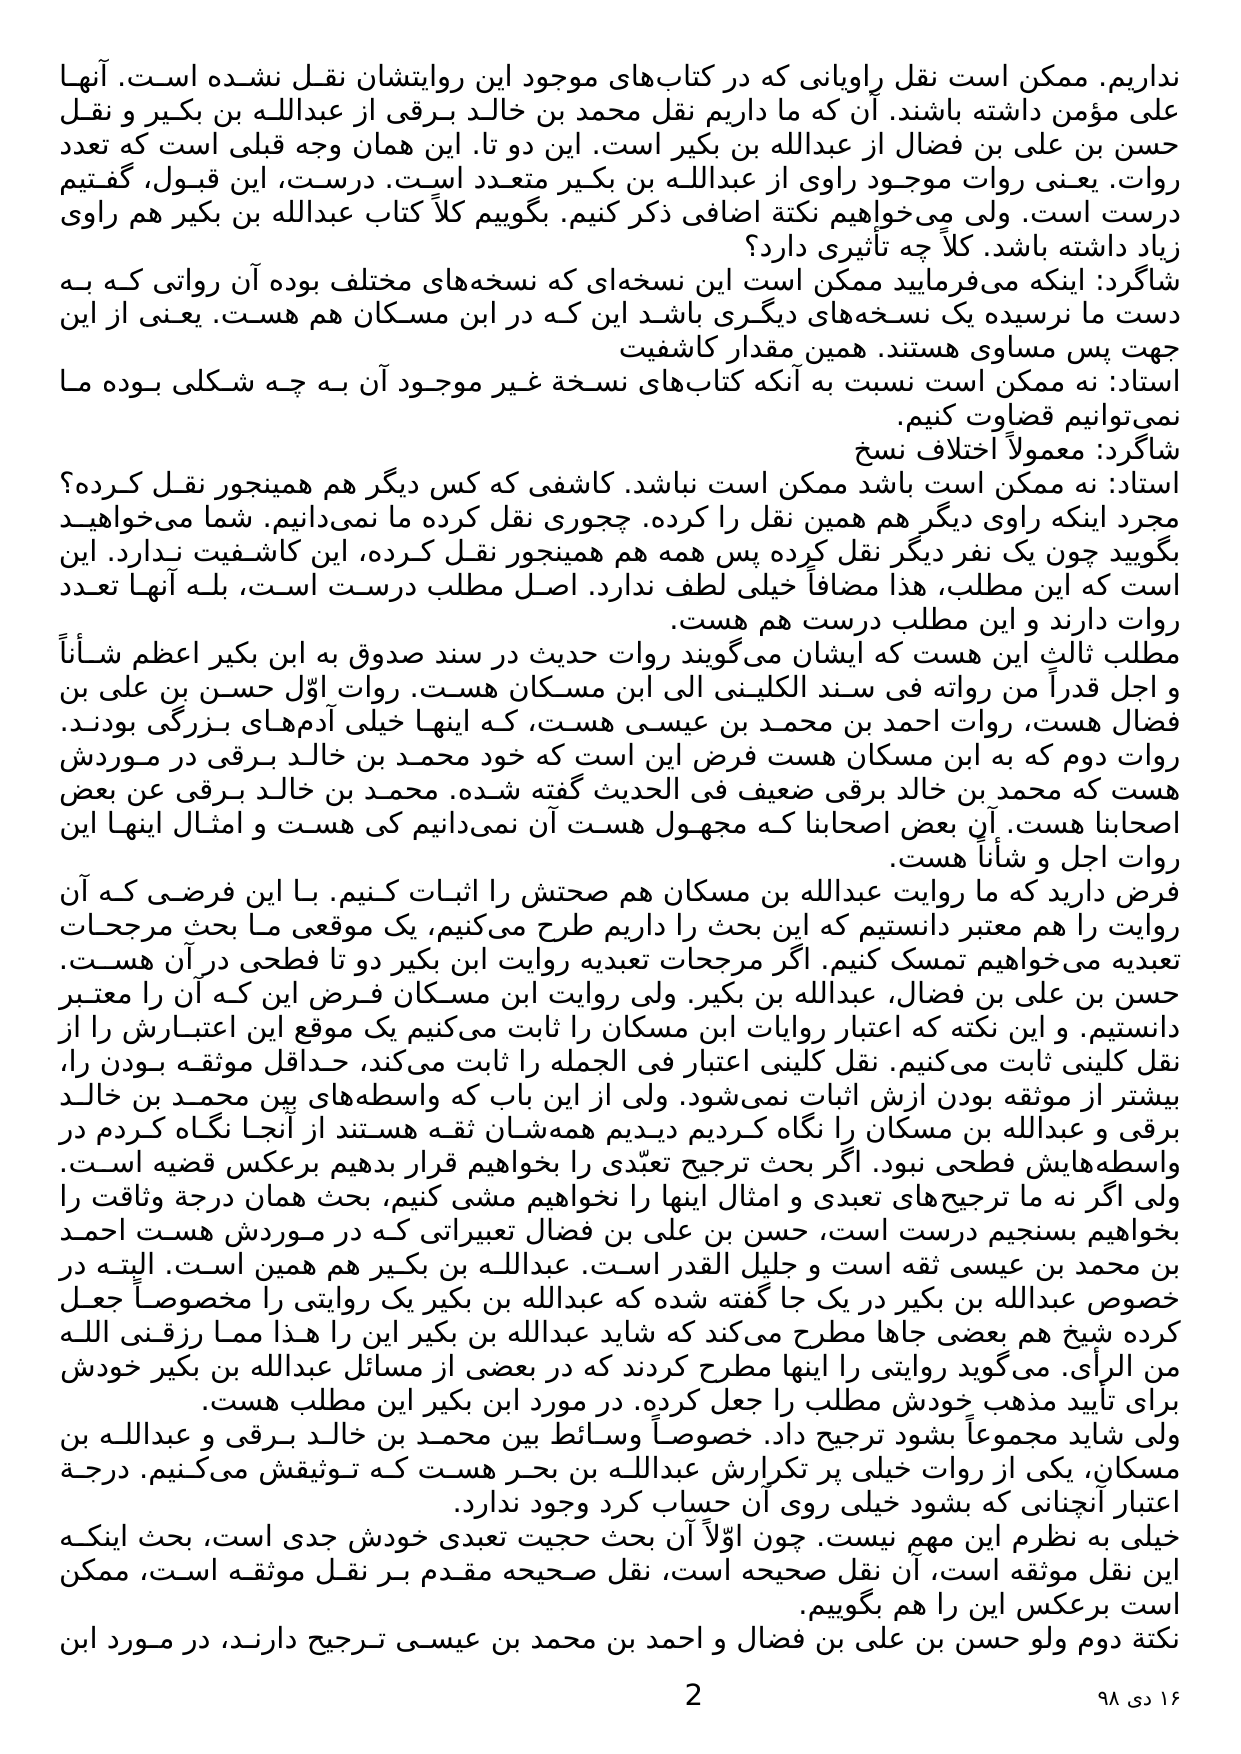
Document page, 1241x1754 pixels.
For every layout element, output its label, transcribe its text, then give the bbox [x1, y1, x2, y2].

text فرض دارید که ما روایت عبدالله بن مسکان هم صحتش را اثبات کنیم. با این فرضی که آن روایت را هم معتبر دانستیم که این بحث را داریم طرح می‌کنیم، یک موقعی ما بحث مرجحات تعبدیه می‌خواهیم تمسک کنیم. اگر مرجحات تعبدیه روایت ابن بکیر دو تا فطحی در آن هست. حسن بن علی بن فضال، عبدالله بن بکیر. ولی روایت ابن مسکان فرض این که آن را معتبر دانستیم. و این نکته که اعتبار روایات ابن مسکان را ثابت می‌کنیم یک موقع این اعتبارش را از نقل کلینی ثابت می‌کنیم. نقل کلینی اعتبار فی الجمله را ثابت می‌کند، حداقل موثقه بودن را، بیشتر از موثقه بودن ازش اثبات نمی‌شود. ولی از این باب که واسطه‌های بین محمد بن خالد برقی و عبدالله بن مسکان را نگاه کردیم دیدیم همه‌شان ثقه هستند از آنجا نگاه کردم در واسطه‌هایش فطحی نبود. اگر بحث ترجیح تعبّدی را بخواهیم قرار بدهیم برعکس قضیه است. ولی اگر نه ما ترجیح‌های تعبدی و امثال اینها را نخواهیم مشی کنیم، بحث همان درجة وثاقت را بخواهیم بسنجیم درست است، حسن بن علی بن فضال تعبیراتی که در موردش هست احمد بن محمد بن عیسی ثقه است و جلیل القدر است. عبدالله بن بکیر هم همین است. البته در خصوص عبدالله بن بکیر در یک جا گفته شده که عبدالله بن بکیر یک روایتی را مخصوصاً جعل کرده شیخ هم بعضی جاها مطرح می‌کند که شاید عبدالله بن بکیر این را هذا مما رزقنی الله من الرأی. می‌گوید روایتی را اینها مطرح کردند که در بعضی از مسائل عبدالله بن بکیر خودش برای تأیید مذهب خودش مطلب را جعل کرده. در مورد ابن بکیر این مطلب هست. [59, 874, 1181, 1417]
text استاد: نه ممکن است نسبت به آنکه کتاب‌های نسخة غیر موجود آن به چه شکلی بوده ما نمی‌توانیم قضاوت کنیم. [59, 365, 1181, 433]
text شاگرد: معمولاً اختلاف نسخ [59, 433, 1181, 467]
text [59, 59, 1181, 263]
text خیلی به نظرم این مهم نیست. چون اوّلاً آن بحث حجیت تعبدی خودش جدی است، بحث اینکه این نقل موثقه است، آن نقل صحیحه است، نقل صحیحه مقدم بر نقل موثقه است، ممکن است برعکس این را هم بگوییم. [59, 1519, 1181, 1621]
text شاگرد: اینکه می‌فرمایید ممکن است این نسخه‌ای که نسخه‌های مختلف بوده آن رواتی که به دست ما نرسیده یک نسخه‌های دیگری باشد این که در ابن مسکان هم هست. یعنی از این جهت پس مساوی هستند. همین مقدار کاشفیت [59, 263, 1181, 365]
text مطلب ثالث این هست که ایشان می‌گویند روات حدیث در سند صدوق به ابن بکیر اعظم شأناً و اجل قدراً من رواته فی سند الکلینی الی ابن مسکان هست. روات اوّل حسن بن علی بن فضال هست، روات احمد بن محمد بن عیسی هست، که اینها خیلی آدم‌های بزرگی بودند. روات دوم که به ابن مسکان هست فرض این است که خود محمد بن خالد برقی در موردش هست که محمد بن خالد برقی ضعیف فی الحدیث گفته شده. محمد بن خالد برقی عن بعض اصحابنا هست. آن بعض اصحابنا که مجهول هست آن نمی‌دانیم کی هست و امثال اینها این روات اجل و شأناً هست. [59, 636, 1181, 874]
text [59, 1621, 1181, 1655]
text استاد: نه ممکن است باشد ممکن است نباشد. کاشفی که کس دیگر هم همینجور نقل کرده؟ مجرد اینکه راوی دیگر هم همین نقل را کرده. چجوری نقل کرده ما نمی‌دانیم. شما می‌خواهید بگویید چون یک نفر دیگر نقل کرده پس همه هم همینجور نقل کرده، این کاشفیت ندارد. این است که این مطلب، هذا مضافاً خیلی لطف ندارد. اصل مطلب درست است، بله آنها تعدد روات دارند و این مطلب درست هم هست. [59, 467, 1181, 636]
text ولی شاید مجموعاً بشود ترجیح داد. خصوصاً وسائط بین محمد بن خالد برقی و عبدالله بن مسکان، یکی از روات خیلی پر تکرارش عبدالله بن بحر هست که توثیقش می‌کنیم. درجة اعتبار آنچنانی که بشود خیلی روی آن حساب کرد وجود ندارد. [59, 1417, 1181, 1519]
